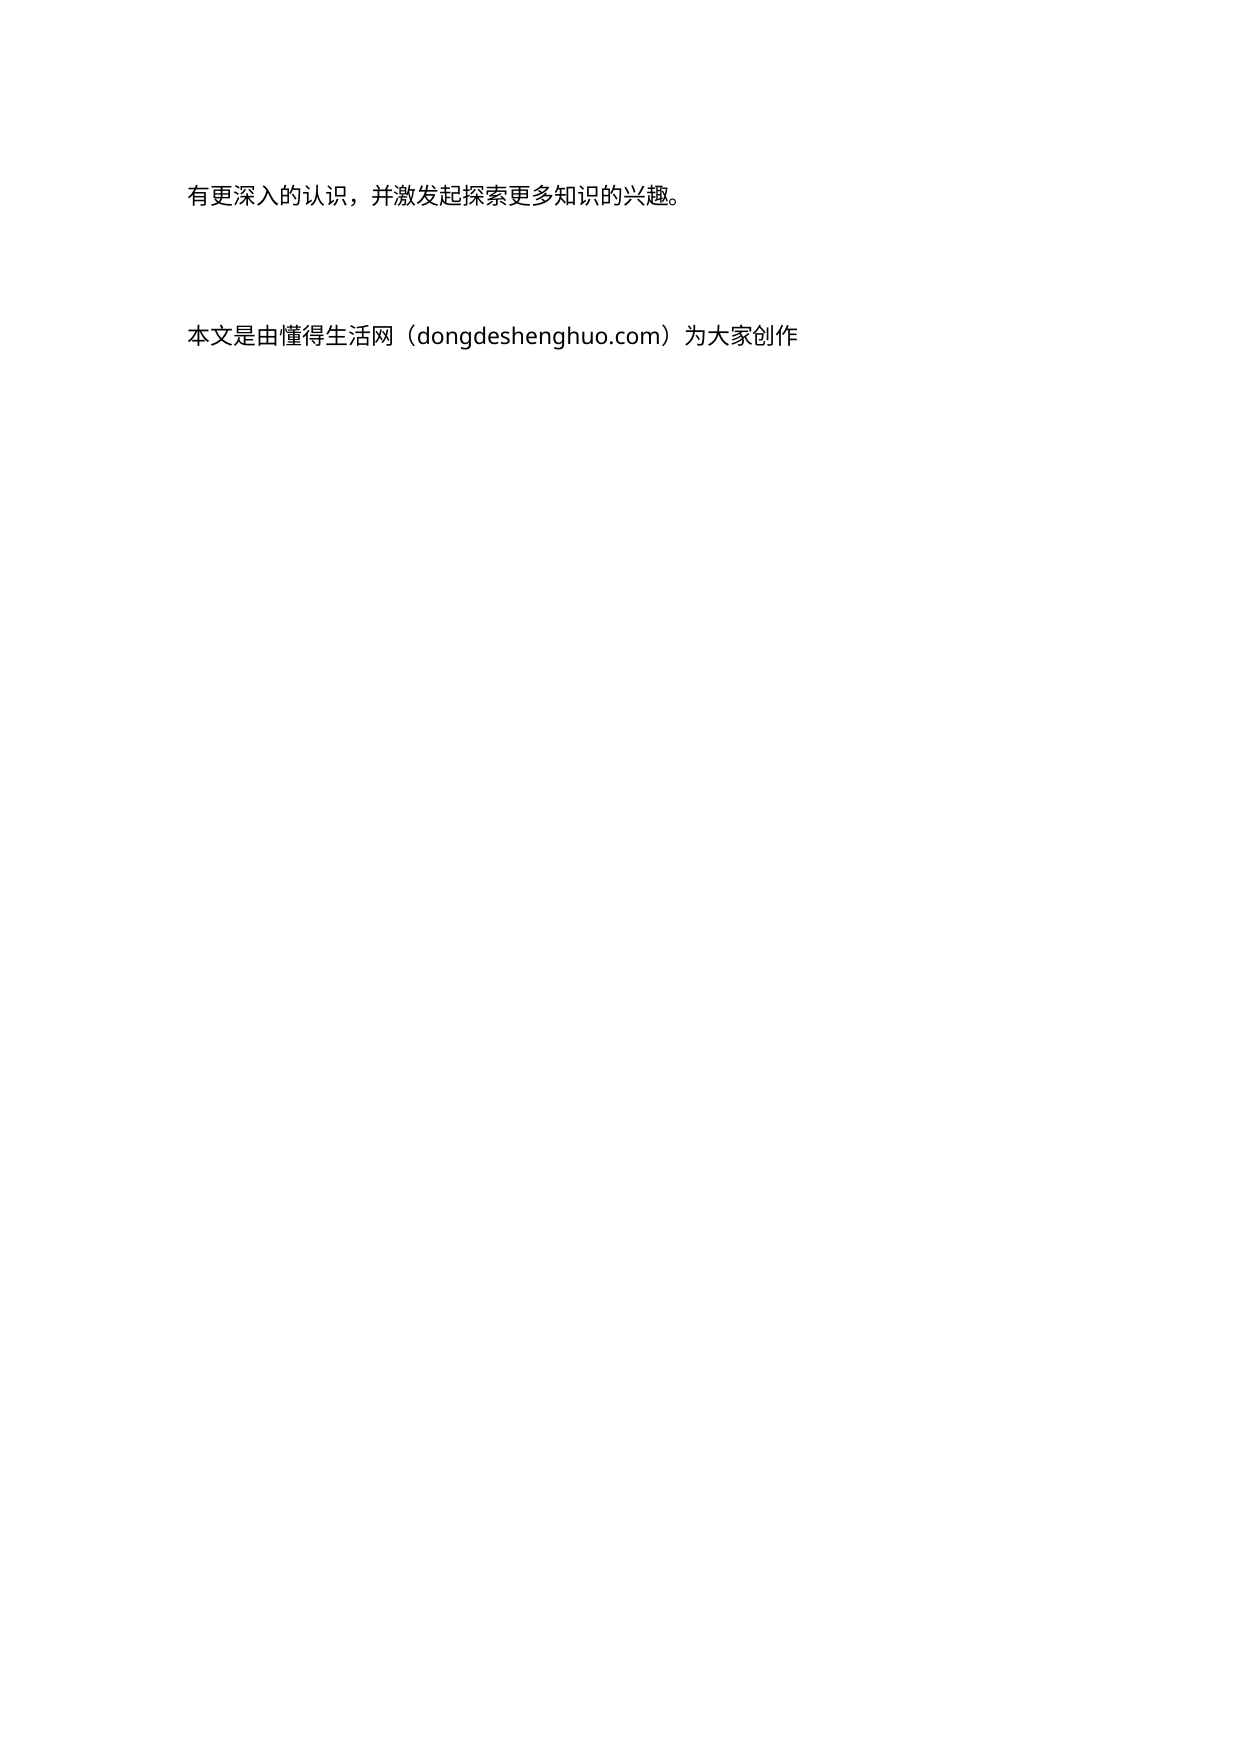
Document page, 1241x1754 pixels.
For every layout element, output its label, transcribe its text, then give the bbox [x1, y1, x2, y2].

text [187, 162, 1053, 227]
text 本文是由懂得生活网（dongdeshenghuo.com）为大家创作 [187, 302, 1053, 367]
